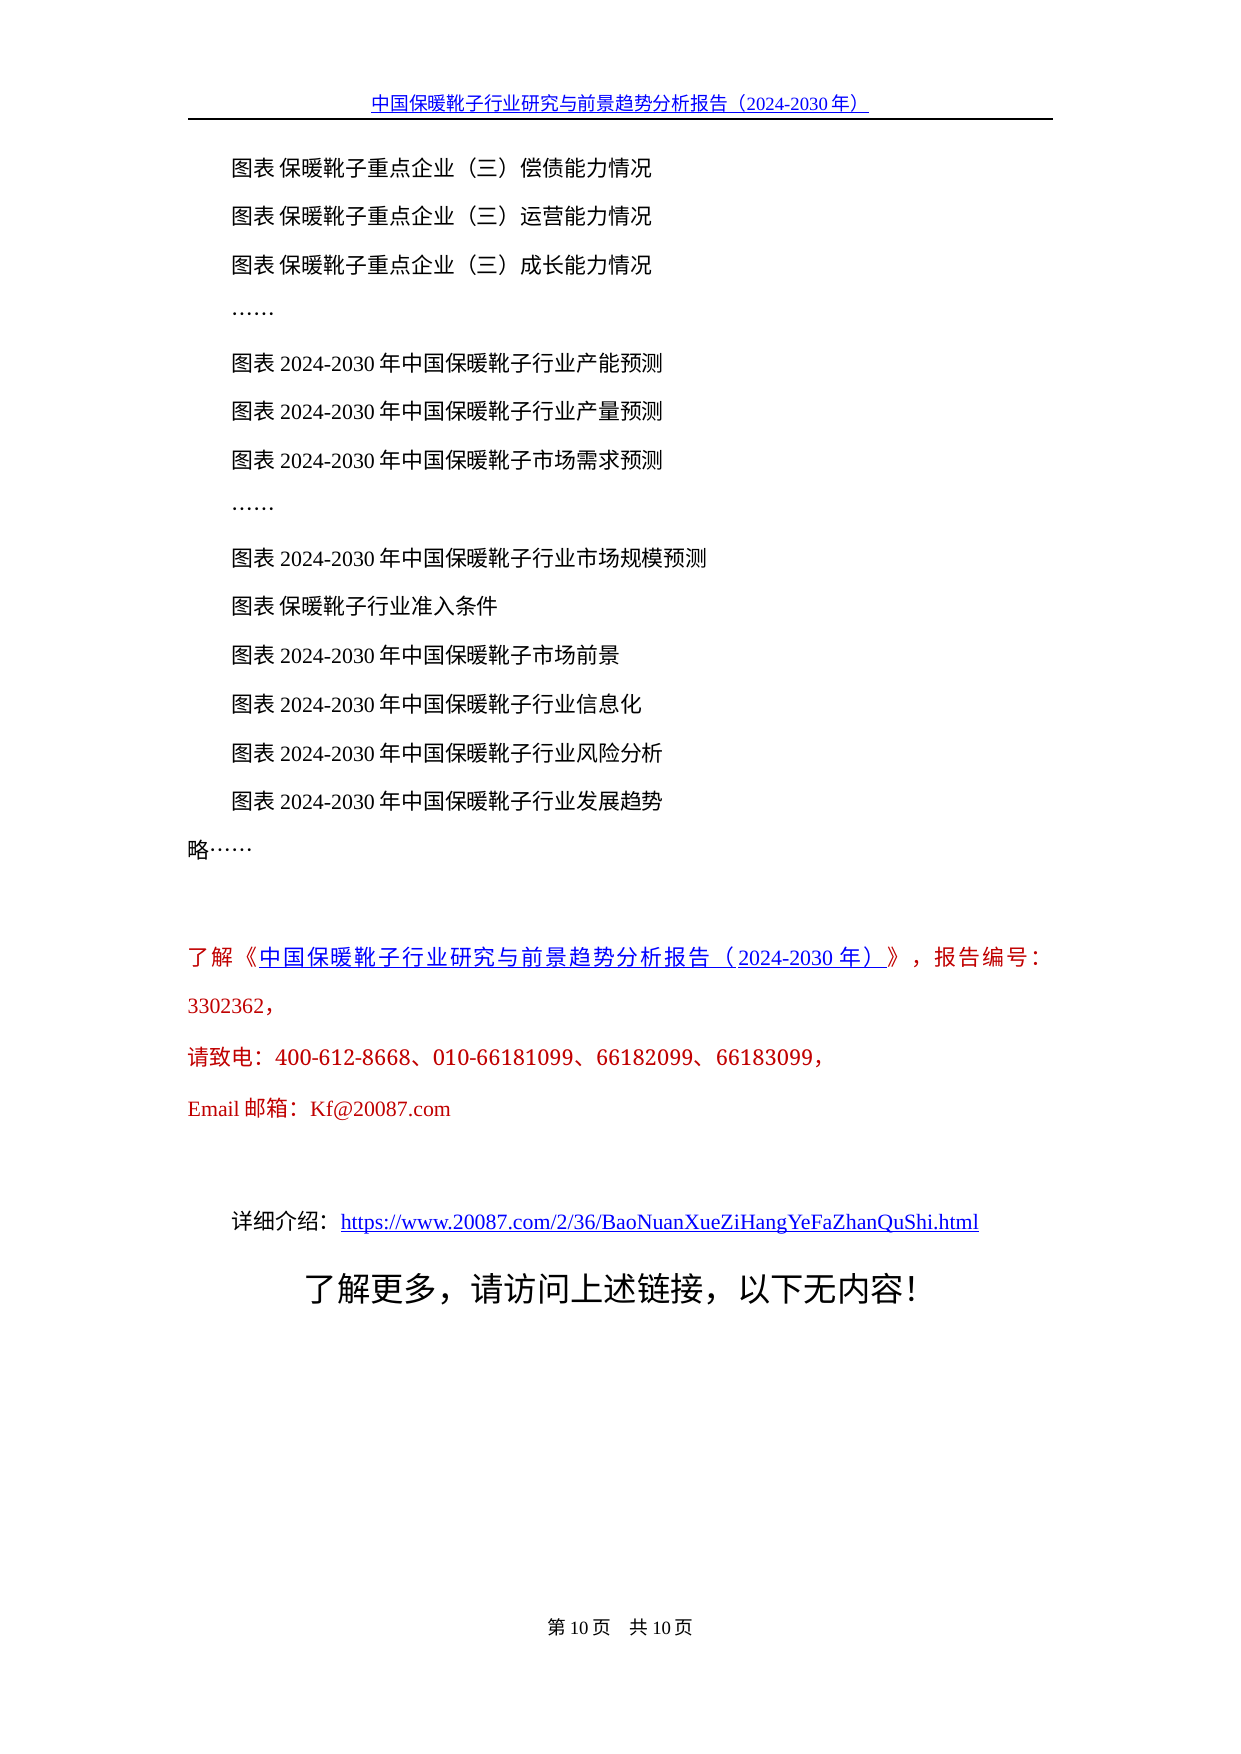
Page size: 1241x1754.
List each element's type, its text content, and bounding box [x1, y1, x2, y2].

text 详细介绍：https://www.20087.com/2/36/BaoNuanXueZiHangYeFaZhanQuShi.html [187, 1204, 1053, 1236]
text Email邮箱：Kf@20087.com [187, 1091, 1053, 1123]
text 请致电：400-612-8668、010-66181099、66182099、66183099， [187, 1039, 1053, 1072]
title 了解更多，请访问上述链接，以下无内容！ [187, 1254, 1053, 1319]
text 了解《中国保暖靴子行业研究与前景趋势分析报告（2024-2030年）》，报告编号：3302362， [187, 939, 1053, 1020]
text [187, 150, 1053, 865]
